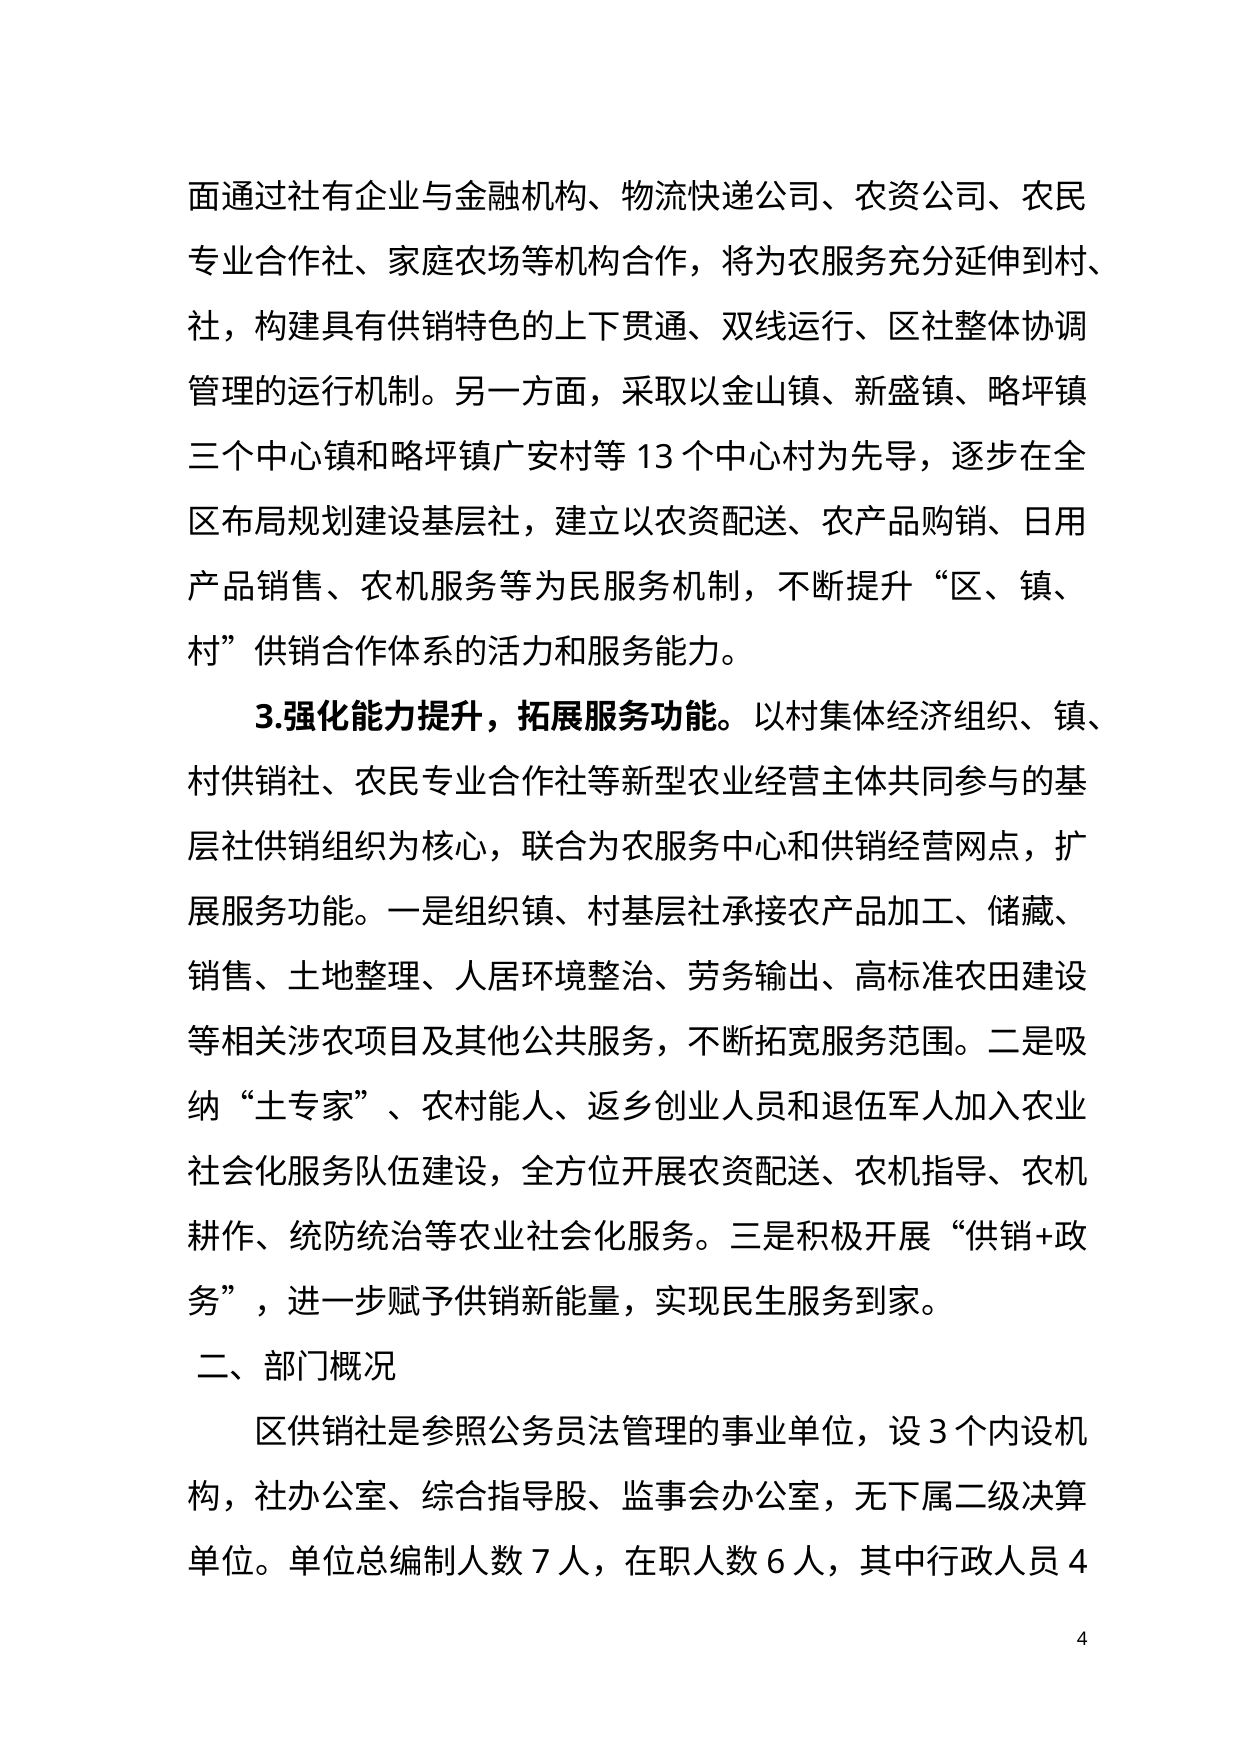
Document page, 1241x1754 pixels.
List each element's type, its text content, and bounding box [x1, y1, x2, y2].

text 二、部门概况 [187, 1332, 1087, 1397]
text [187, 1397, 1087, 1592]
text 3.强化能力提升，拓展服务功能。以村集体经济组织、镇、村供销社、农民专业合作社等新型农业经营主体共同参与的基层社供销组织为核心，联合为农服务中心和供销经营网点，扩展服务功能。一是组织镇、村基层社承接农产品加工、储藏、销售、土地整理、人居环境整治、劳务输出、高标准农田建设等相关涉农项目及其他公共服务，不断拓宽服务范围。二是吸纳“土专家”、农村能人、返乡创业人员和退伍军人加入农业社会化服务队伍建设，全方位开展农资配送、农机指导、农机耕作、统防统治等农业社会化服务。三是积极开展“供销+政务”，进一步赋予供销新能量，实现民生服务到家。 [187, 682, 1087, 1332]
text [187, 162, 1087, 682]
